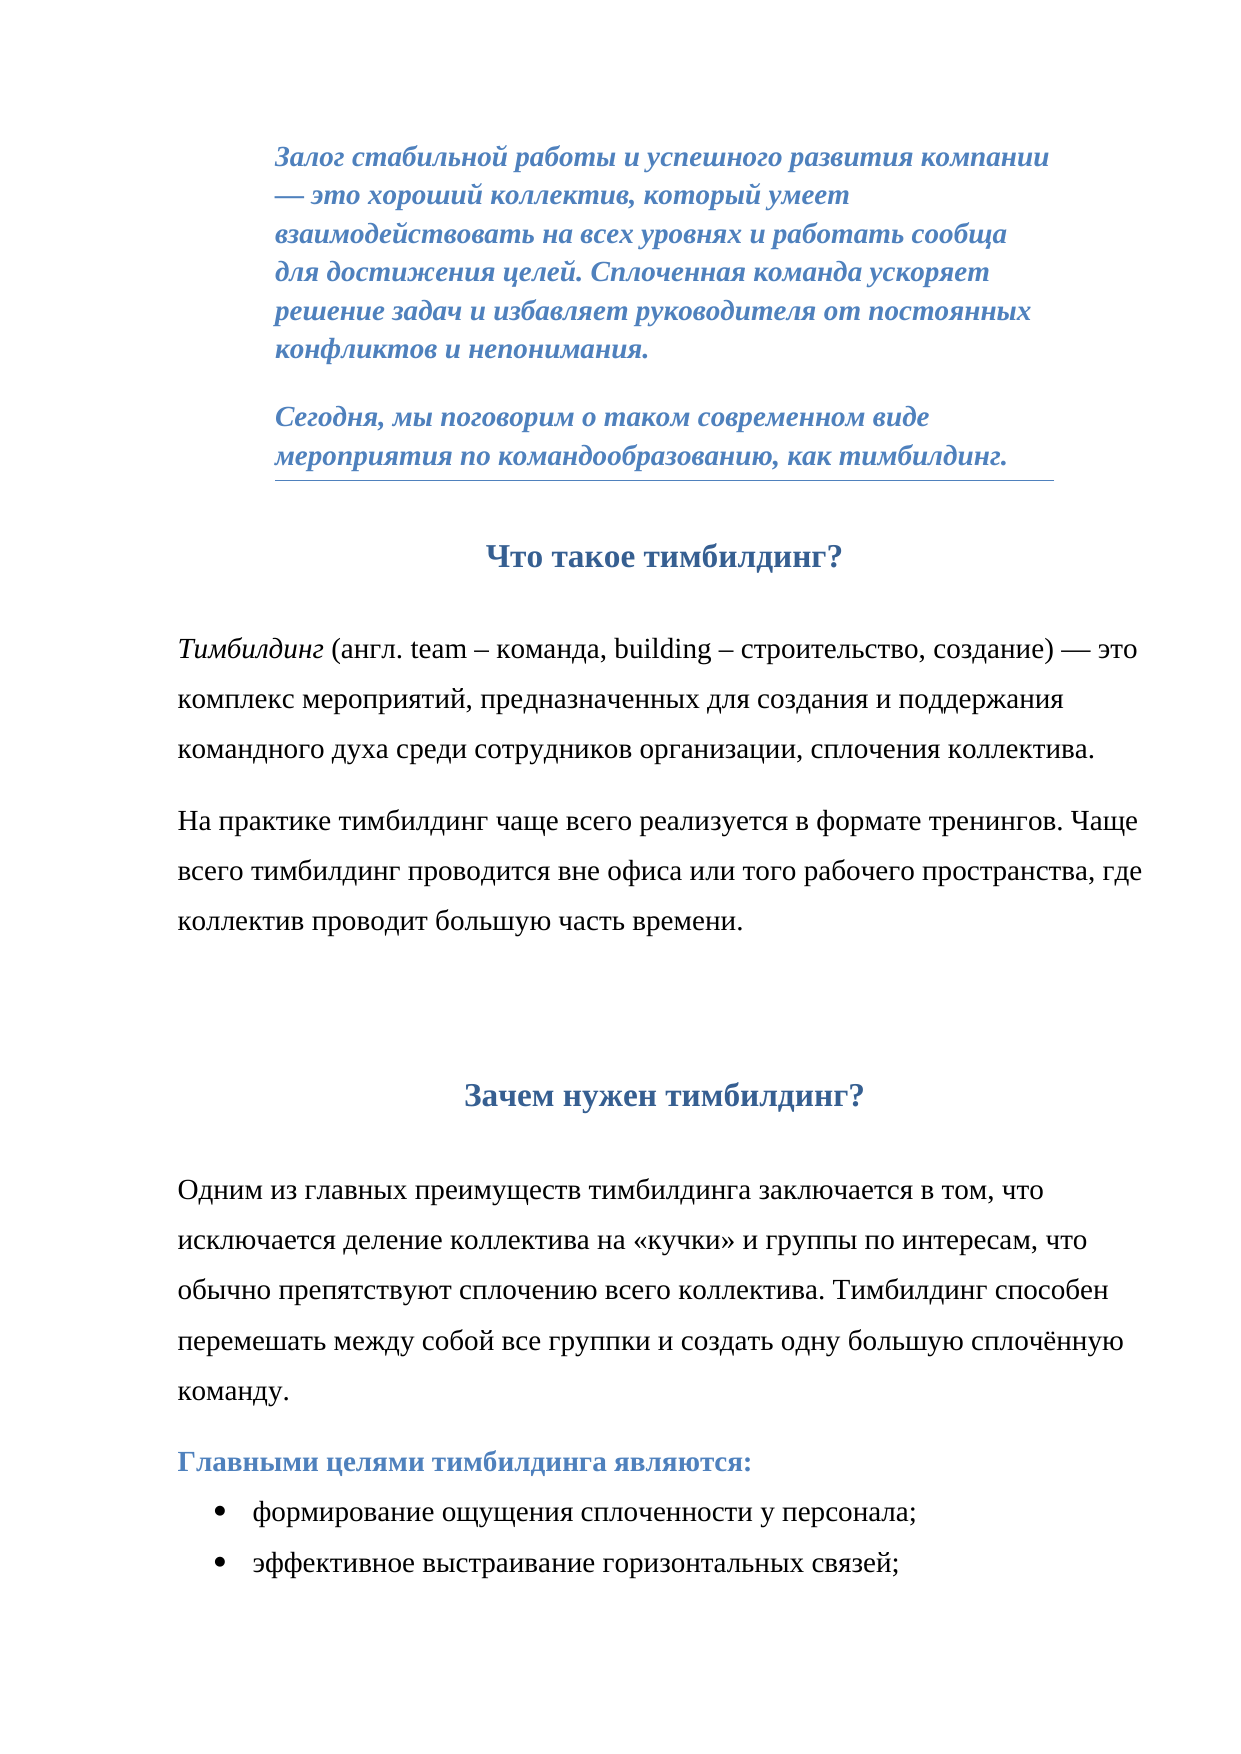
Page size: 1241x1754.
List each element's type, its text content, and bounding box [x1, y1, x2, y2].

list формирование ощущения сплоченности у персонала; [215, 1494, 1152, 1528]
subtitle Главными целями тимбилдинга являются: [177, 1444, 1152, 1478]
text Тимбилдинг (англ. team – команда, building – строительство, создание) — это комплекс мероприятий, предназначенных для создания и поддержания командного духа среди сотрудников организации, сплочения коллектива. [177, 631, 1152, 765]
text Сегодня, мы поговорим о таком современном виде мероприятия по командообразованию, как тимбилдинг. [275, 399, 1054, 480]
list эффективное выстраивание горизонтальных связей; [215, 1545, 1152, 1579]
text На практике тимбилдинг чаще всего реализуется в формате тренингов. Чаще всего тимбилдинг проводится вне офиса или того рабочего пространства, где коллектив проводит большую часть времени. [177, 803, 1152, 937]
text Залог стабильной работы и успешного развития компании — это хороший коллектив, который умеет взаимодействовать на всех уровнях и работать сообща для достижения целей. Сплоченная команда ускоряет решение задач и избавляет руководителя от постоянных конфликтов и непонимания. [275, 139, 1054, 365]
subtitle Зачем нужен тимбилдинг? [177, 1075, 1152, 1113]
subtitle Что такое тимбилдинг? [177, 536, 1152, 574]
text Одним из главных преимуществ тимбилдинга заключается в том, что исключается деление коллектива на «кучки» и группы по интересам, что обычно препятствуют сплочению всего коллектива. Тимбилдинг способен перемешать между собой все группки и создать одну большую сплочённую команду. [177, 1172, 1152, 1407]
